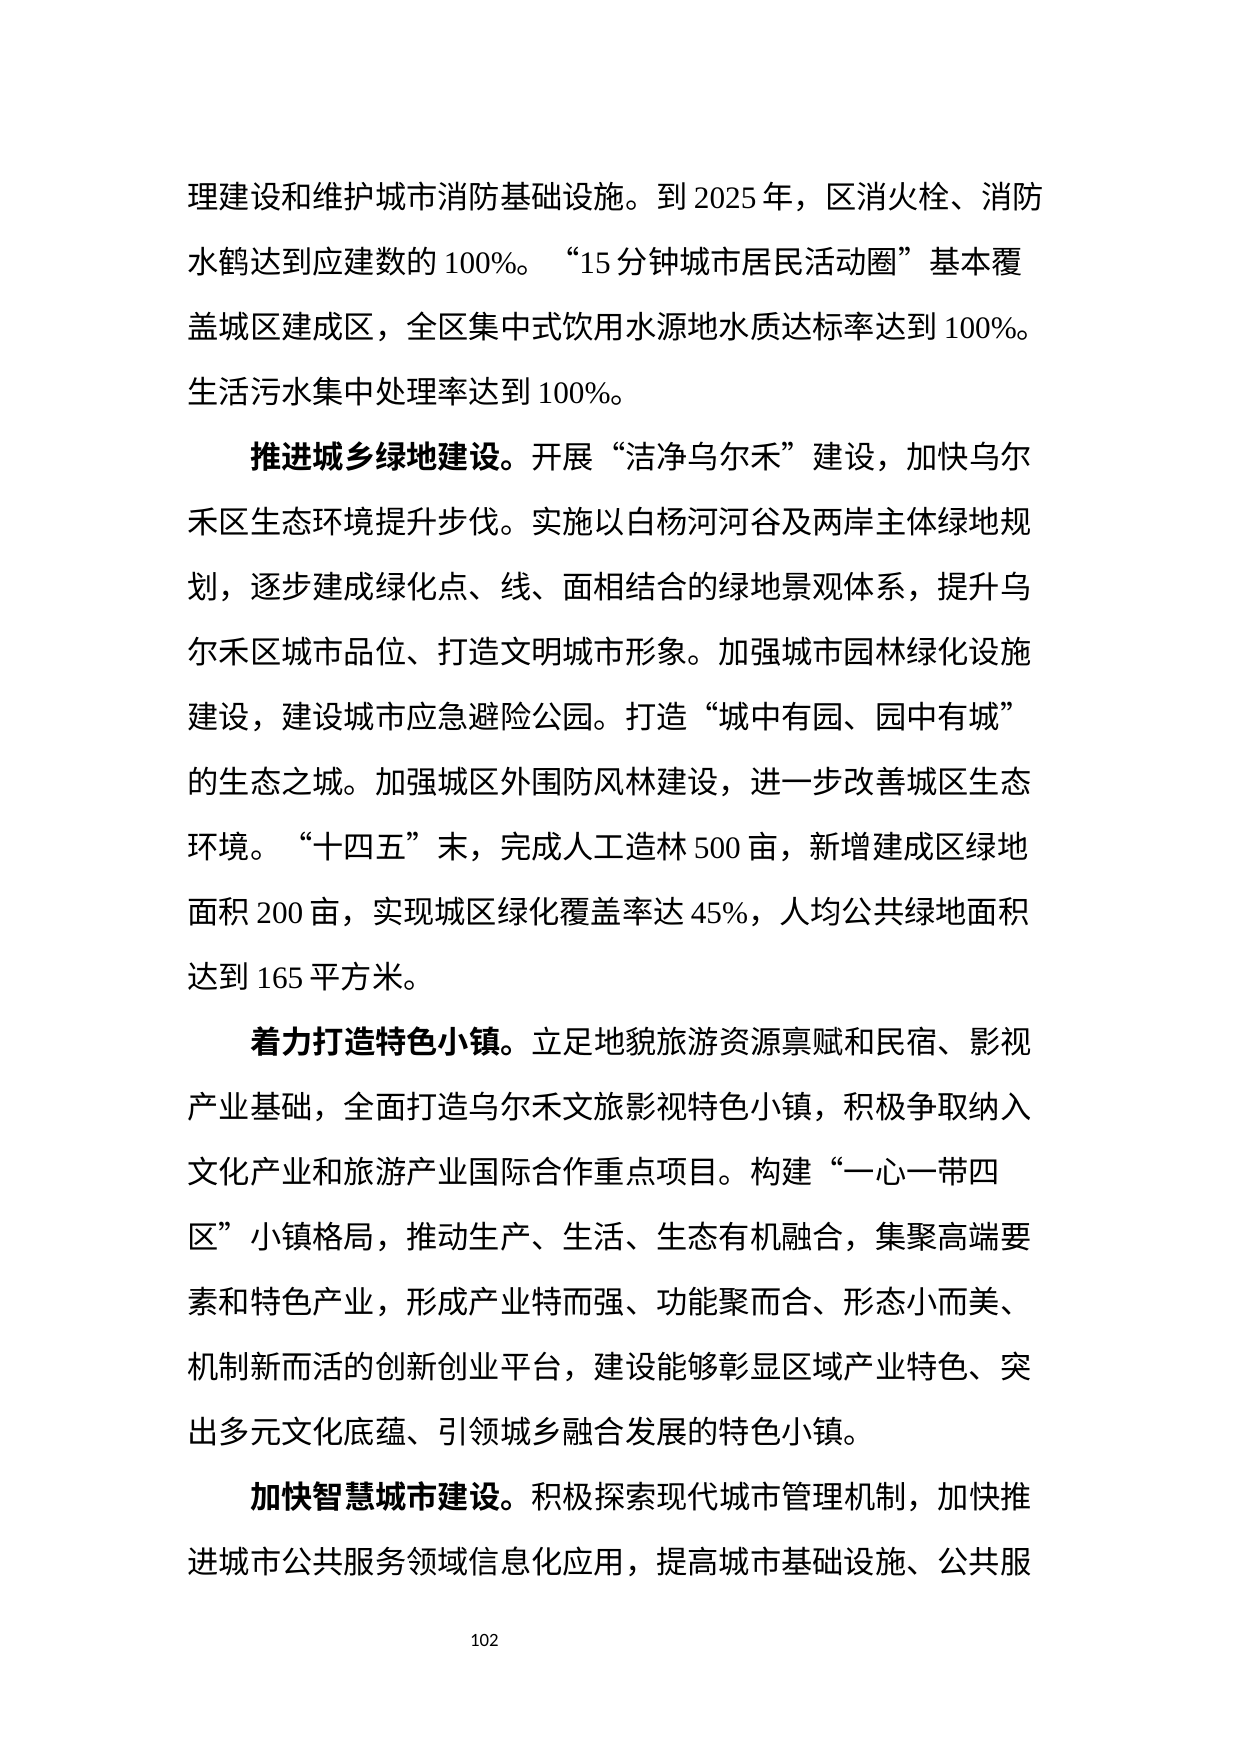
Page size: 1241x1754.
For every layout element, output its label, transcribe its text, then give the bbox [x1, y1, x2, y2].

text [187, 162, 1053, 422]
text 推进城乡绿地建设。开展“洁净乌尔禾”建设，加快乌尔禾区生态环境提升步伐。实施以白杨河河谷及两岸主体绿地规划，逐步建成绿化点、线、面相结合的绿地景观体系，提升乌尔禾区城市品位、打造文明城市形象。加强城市园林绿化设施建设，建设城市应急避险公园。打造“城中有园、园中有城”的生态之城。加强城区外围防风林建设，进一步改善城区生态环境。“十四五”末，完成人工造林500亩，新增建成区绿地面积200亩，实现城区绿化覆盖率达45%，人均公共绿地面积达到165平方米。 [187, 422, 1053, 1007]
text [187, 1462, 1053, 1592]
text 着力打造特色小镇。立足地貌旅游资源禀赋和民宿、影视产业基础，全面打造乌尔禾文旅影视特色小镇，积极争取纳入文化产业和旅游产业国际合作重点项目。构建“一心一带四区”小镇格局，推动生产、生活、生态有机融合，集聚高端要素和特色产业，形成产业特而强、功能聚而合、形态小而美、机制新而活的创新创业平台，建设能够彰显区域产业特色、突出多元文化底蕴、引领城乡融合发展的特色小镇。 [187, 1007, 1053, 1462]
